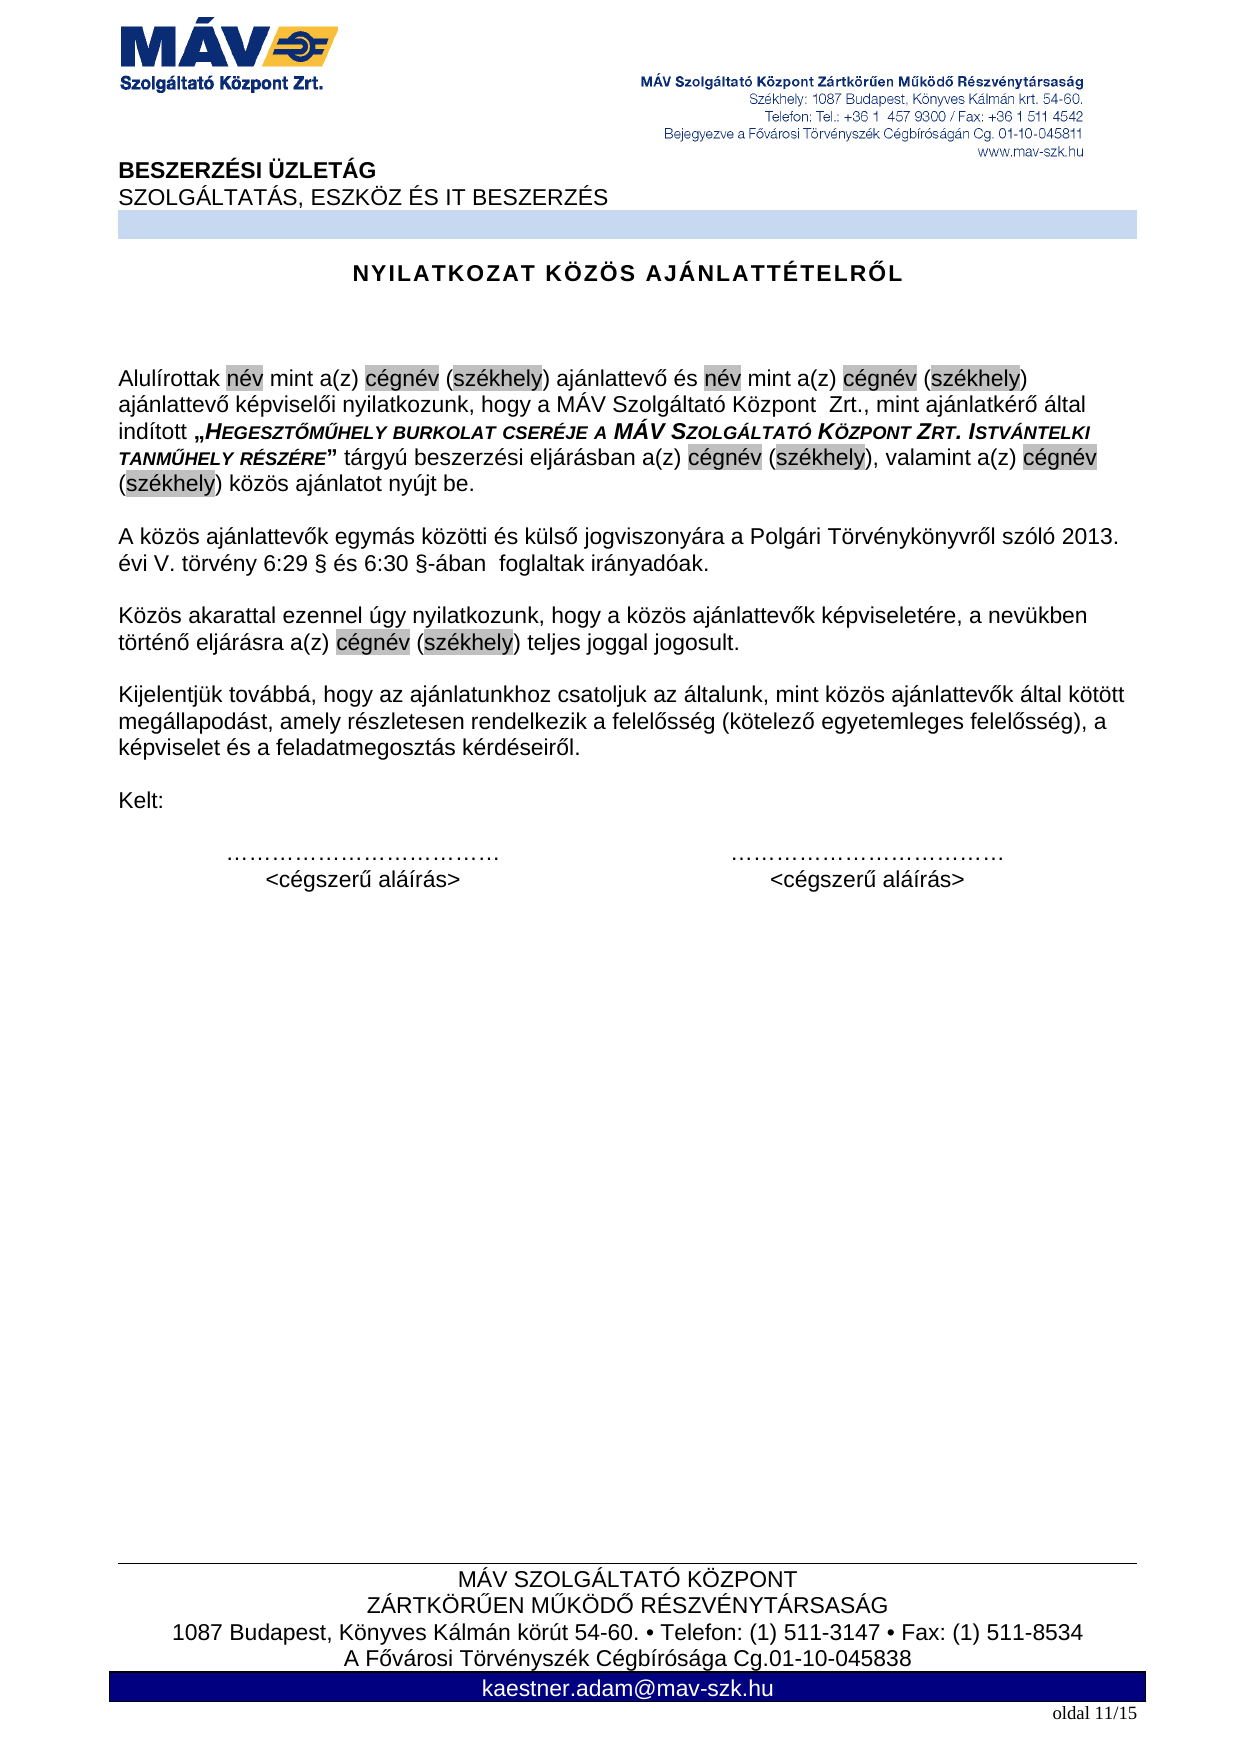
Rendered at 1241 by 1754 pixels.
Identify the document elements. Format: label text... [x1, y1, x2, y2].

text Kijelentjük továbbá, hogy az ajánlatunkhoz csatoljuk az általunk, mint közös ajánlattevők által kötött megállapodást, amely részletesen rendelkezik a felelősség (kötelező egyetemleges felelősség), a képviselet és a feladatmegosztás kérdéseiről. [118, 681, 1137, 760]
text A közös ajánlattevők egymás közötti és külső jogviszonyára a Polgári Törvénykönyvről szóló 2013. évi V. törvény 6:29 § és 6:30 §-ában foglaltak irányadóak. [118, 523, 1137, 576]
text Közös akarattal ezennel úgy nyilatkozunk, hogy a közös ajánlattevők képviseletére, a nevükben történő eljárásra a(z) cégnév (székhely) teljes joggal jogosult. [118, 602, 1137, 655]
text Alulírottak név mint a(z) cégnév (székhely) ajánlattevő és név mint a(z) cégnév (székhely) ajánlattevő képviselői nyilatkozunk, hogy a MÁV Szolgáltató Központ Zrt., mint ajánlatkérő által indított „Hegesztőműhely burkolat cseréje a MÁV Szolgáltató Központ Zrt. Istvántelki tanműhely részére” tárgyú beszerzési eljárásban a(z) cégnév (székhely), valamint a(z) cégnév (székhely) közös ajánlatot nyújt be. [118, 365, 1137, 497]
picture [634, 73, 1086, 158]
picture [113, 17, 338, 95]
table_cell <cégszerű aláírás> [615, 866, 1119, 892]
table_header ……………………………… [615, 839, 1119, 866]
table_header ……………………………… [111, 839, 615, 866]
text NYILATKOZAT KÖZÖS AJÁNLATTÉTELRŐL [118, 259, 1137, 286]
table_cell <cégszerű aláírás> [111, 866, 615, 892]
text Kelt: [118, 787, 1137, 813]
